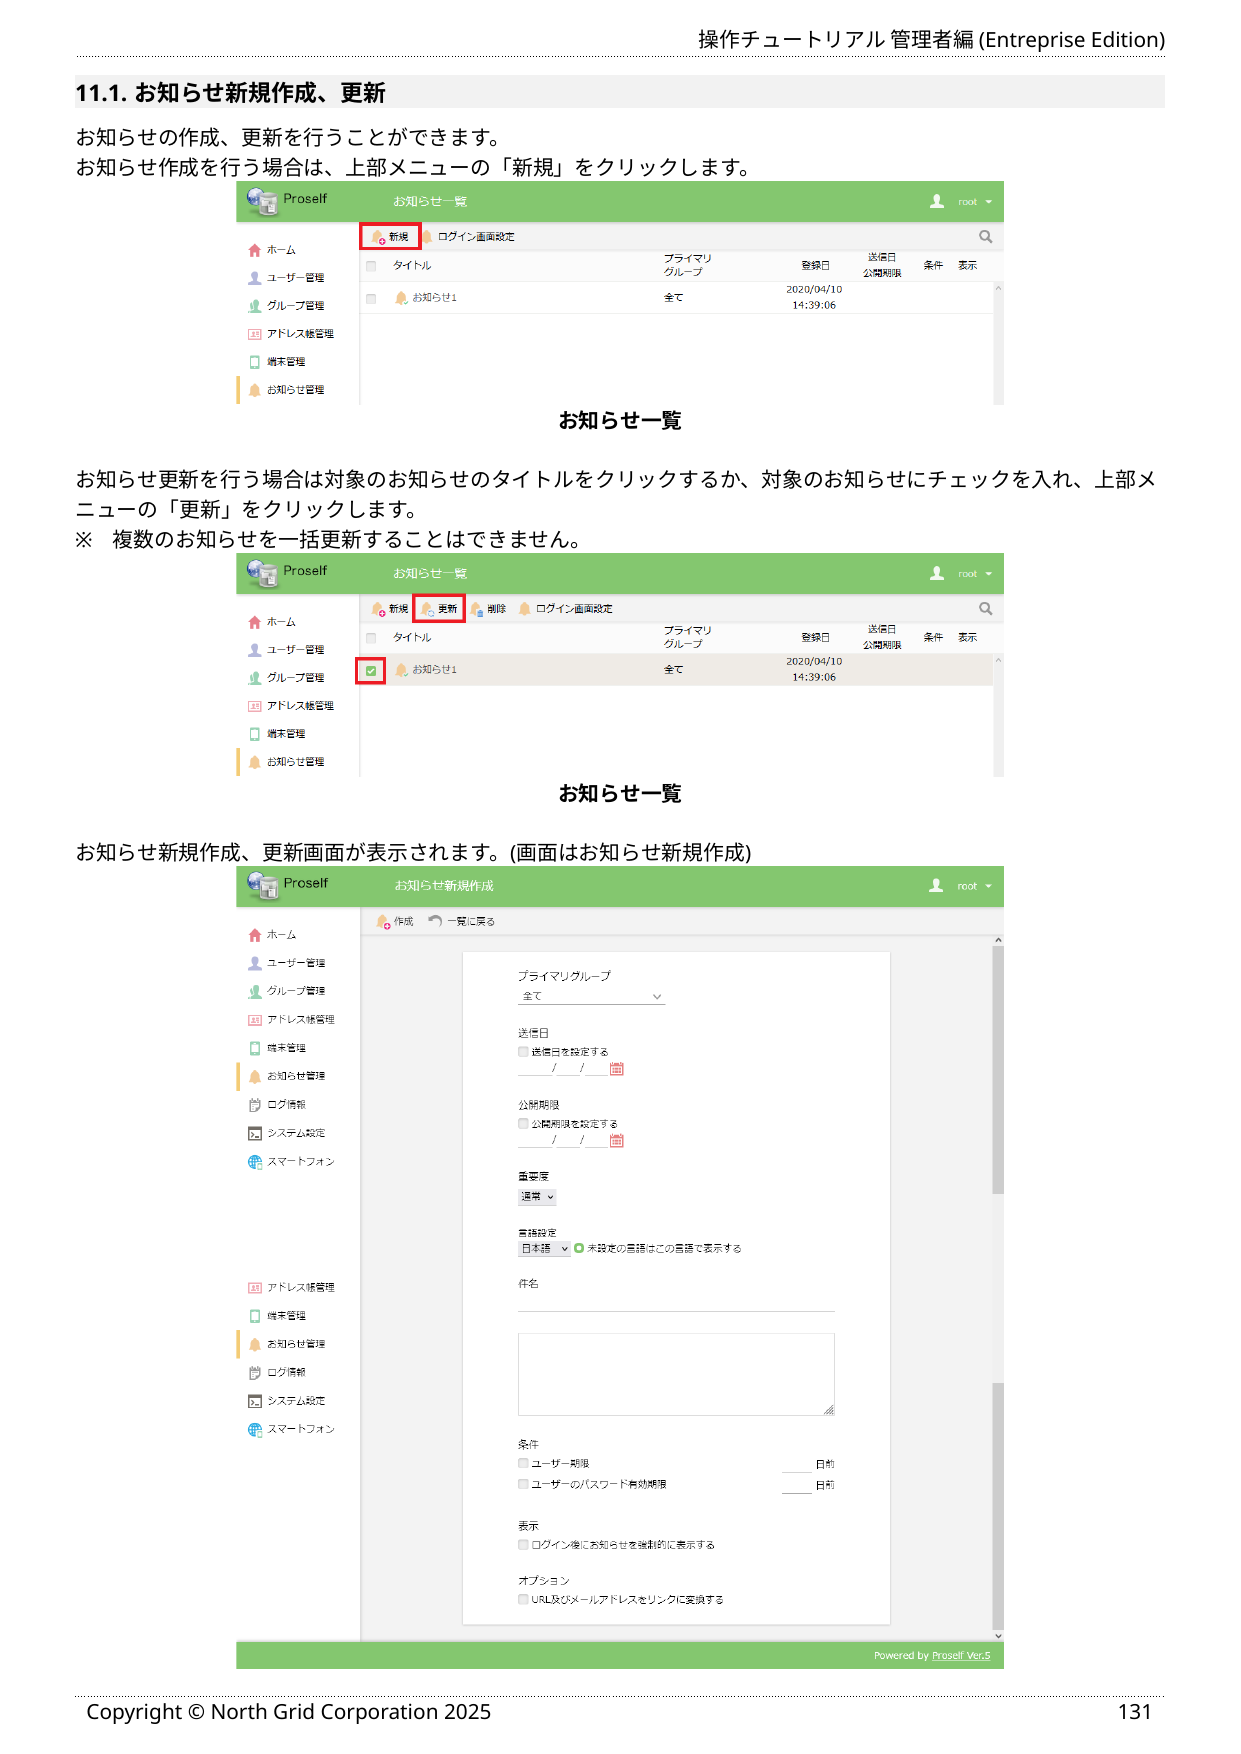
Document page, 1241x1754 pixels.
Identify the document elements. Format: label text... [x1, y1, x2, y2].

text お知らせ新規作成、更新画面が表示されます。(画面はお知らせ新規作成) [75, 836, 1165, 866]
list 複数のお知らせを一括更新することはできません。 [75, 523, 1165, 554]
text お知らせの作成、更新を行うことができます。 [75, 121, 1165, 151]
picture [236, 181, 1004, 405]
text お知らせ一覧 [75, 777, 1165, 807]
picture [236, 866, 1004, 1669]
text お知らせ作成を行う場合は、上部メニューの「新規」をクリックします。 [75, 151, 1165, 181]
text お知らせ一覧 [75, 404, 1165, 435]
subtitle お知らせ新規作成、更新 [75, 75, 1165, 108]
picture [236, 553, 1004, 777]
text お知らせ更新を行う場合は対象のお知らせのタイトルをクリックするか、対象のお知らせにチェックを入れ、上部メニューの「更新」をクリックします。 [75, 463, 1165, 523]
